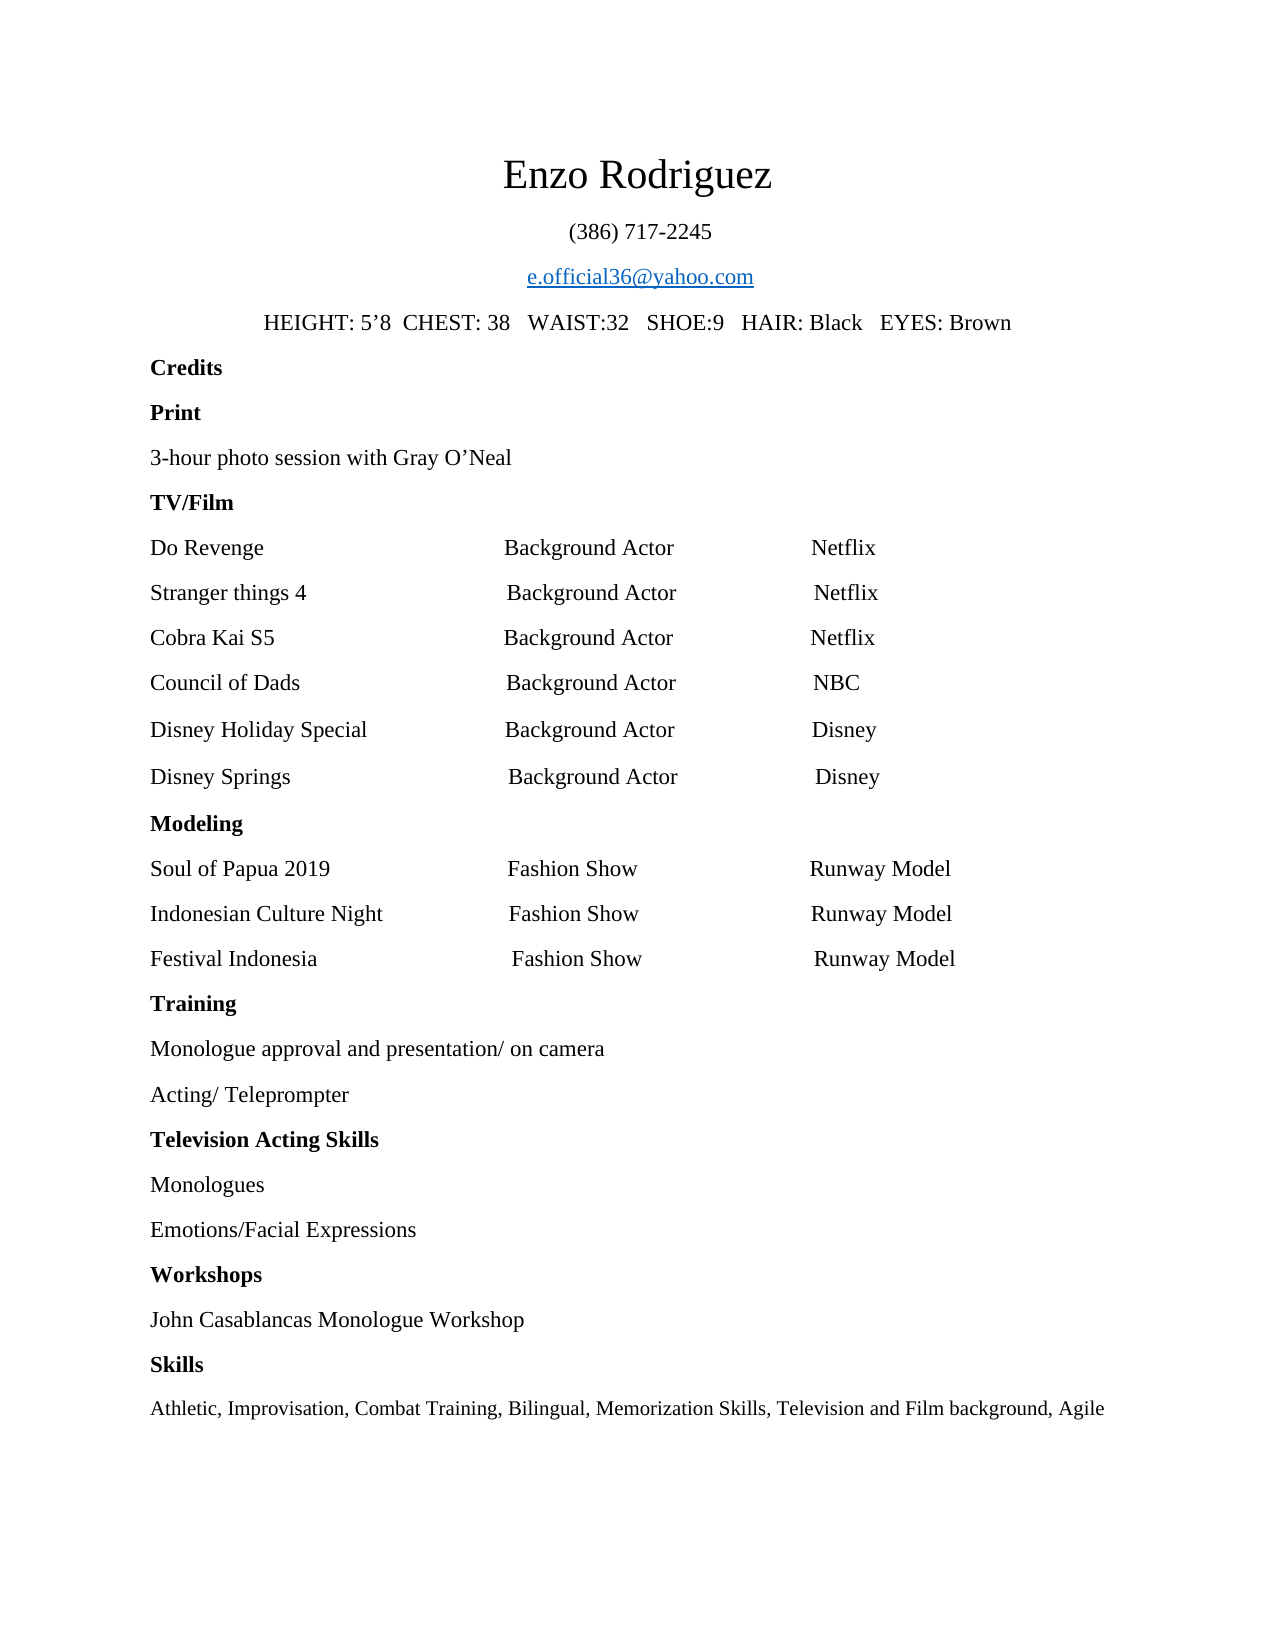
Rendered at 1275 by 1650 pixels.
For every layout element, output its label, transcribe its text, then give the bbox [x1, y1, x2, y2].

text Television Acting Skills [150, 1126, 1125, 1152]
text Festival Indonesia Fashion Show Runway Model [150, 945, 1125, 972]
text Disney Holiday Special Background Actor Disney [150, 716, 1125, 743]
text (386) 717-2245 [150, 218, 1125, 245]
text Council of Dads Background Actor NBC [150, 669, 1125, 696]
text Stranger things 4 Background Actor Netflix [150, 579, 1125, 606]
text John Casablancas Monologue Workshop [150, 1306, 1125, 1332]
text Cobra Kai S5 Background Actor Netflix [150, 624, 1125, 651]
text e.official36@yahoo.com [150, 263, 1125, 290]
text Enzo Rodriguez [150, 150, 1125, 198]
text Soul of Papua 2019 Fashion Show Runway Model [150, 855, 1125, 881]
text Workshops [150, 1261, 1125, 1287]
text Do Revenge Background Actor Netflix [150, 534, 1125, 560]
text Monologues [150, 1171, 1125, 1197]
text Acting/ Teleprompter [150, 1081, 1125, 1107]
text Monologue approval and presentation/ on camera [150, 1036, 1125, 1062]
text Athletic, Improvisation, Combat Training, Bilingual, Memorization Skills, Television and Film background, Agile [150, 1396, 1125, 1420]
text Indonesian Culture Night Fashion Show Runway Model [150, 900, 1125, 927]
text TV/Film [150, 489, 1125, 515]
text 3-hour photo session with Gray O’Neal [150, 444, 1125, 470]
text Disney Springs Background Actor Disney [150, 763, 1125, 789]
text HEIGHT: 5’8 CHEST: 38 WAIST:32 SHOE:9 HAIR: Black EYES: Brown [150, 308, 1125, 335]
text Training [150, 990, 1125, 1017]
text Credits [150, 354, 1125, 380]
text Modeling [150, 810, 1125, 836]
text Skills [150, 1351, 1125, 1378]
text Print [150, 399, 1125, 425]
text Emotions/Facial Expressions [150, 1216, 1125, 1242]
